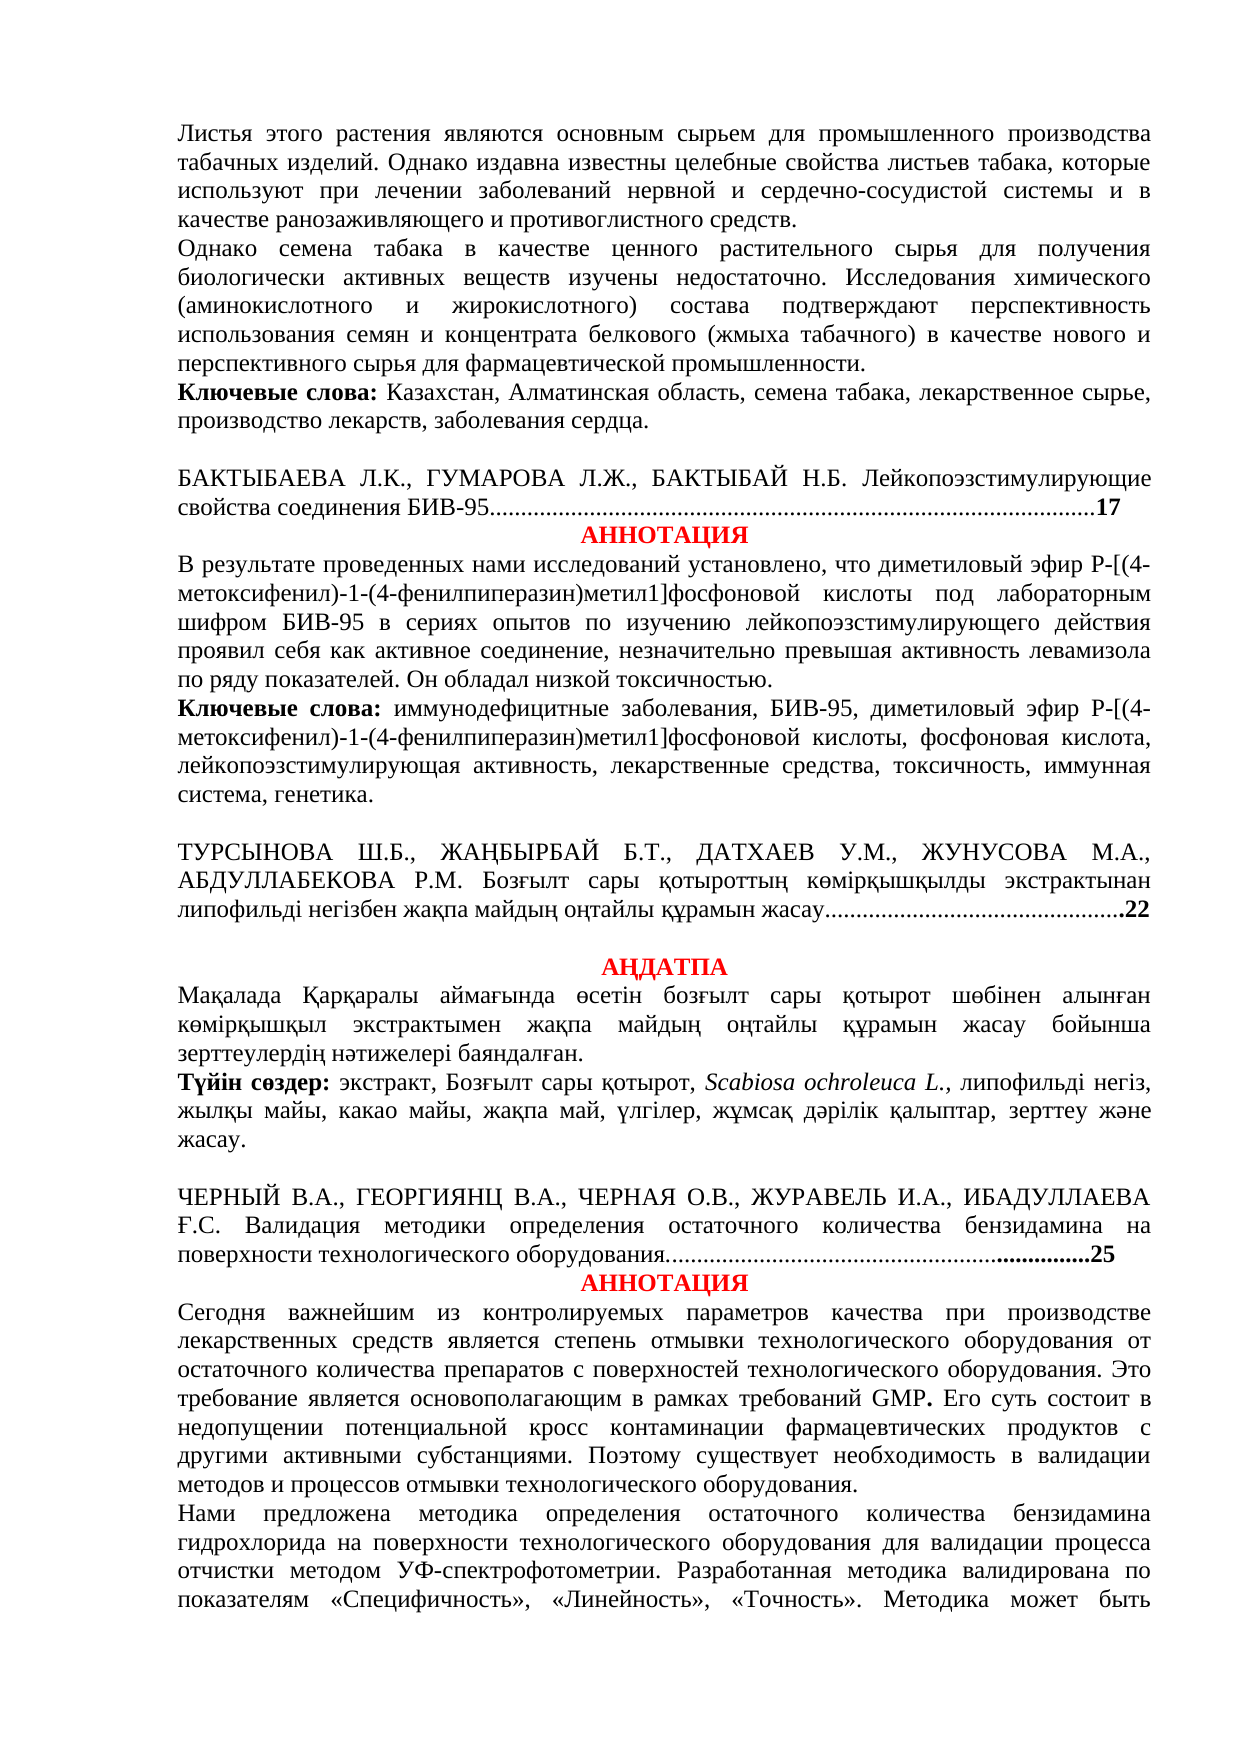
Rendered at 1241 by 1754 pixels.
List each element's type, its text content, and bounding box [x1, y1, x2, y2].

text Сегодня важнейшим из контролируемых параметров качества при производстве лекарственных средств является степень отмывки технологического оборудования от остаточного количества препаратов с поверхностей технологического оборудования. Это требование является основополагающим в рамках требований GMP. Его суть состоит в недопущении потенциальной кросс контаминации фармацевтических продуктов с другими активными субстанциями. Поэтому существует необходимость в валидации методов и процессов отмывки технологического оборудования. [177, 1297, 1152, 1498]
text Мақалада Қарқаралы аймағында өсетін бозғылт сары қотырот шөбінен алынған көмірқышқыл экстрактымен жақпа майдың оңтайлы құрамын жасау бойынша зерттеулердің нәтижелері баяндалған. [177, 981, 1152, 1067]
text Ключевые слова: иммунодефицитные заболевания, БИВ-95, диметиловый эфир P-[(4-метоксифенил)-1-(4-фенилпиперазин)метил1]фосфоновой кислоты, фосфоновая кислота, лейкопоэзстимулирующая активность, лекарственные средства, токсичность, иммунная система, генетика. [177, 693, 1152, 808]
text Однако семена табака в качестве ценного растительного сырья для получения биологически активных веществ изучены недостаточно. Исследования химического (аминокислотного и жирокислотного) состава подтверждают перспективность использования семян и концентрата белкового (жмыха табачного) в качестве нового и перспективного сырья для фармацевтической промышленности. [177, 233, 1152, 377]
text Түйін сөздер: экстракт, Бозғылт сары қотырот, Scabiosa ochroleuca L., липофильді негіз, жылқы майы, какао майы, жақпа май, үлгілер, жұмсақ дәрілік қалыптар, зерттеу және жасау. [177, 1067, 1152, 1153]
text ТУРСЫНОВА Ш.Б., ЖАҢБЫРБАЙ Б.Т., ДАТХАЕВ У.М., ЖУНУСОВА М.А., АБДУЛЛАБЕКОВА Р.М. Бозғылт сары қотыроттың көмірқышқылды экстрактынан липофильді негізбен жақпа майдың оңтайлы құрамын жасау................................................22 [177, 837, 1152, 923]
text АННОТАЦИЯ [177, 1268, 1152, 1297]
text Листья этого растения являются основным сырьем для промышленного производства табачных изделий. Однако издавна известны целебные свойства листьев табака, которые используют при лечении заболеваний нервной и сердечно-сосудистой системы и в качестве ранозаживляющего и противоглистного средств. [177, 118, 1152, 233]
text БАКТЫБАЕВА Л.К., ГУМАРОВА Л.Ж., БАКТЫБАЙ Н.Б. Лейкопоэзстимулирующие свойства соединения БИВ-95.................................................................................................17 [177, 463, 1152, 521]
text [177, 1498, 1152, 1613]
text В результате проведенных нами исследований установлено, что диметиловый эфир P-[(4-метоксифенил)-1-(4-фенилпиперазин)метил1]фосфоновой кислоты под лабораторным шифром БИВ-95 в сериях опытов по изучению лейкопоэзстимулирующего действия проявил себя как активное соединение, незначительно превышая активность левамизола по ряду показателей. Он обладал низкой токсичностью. [177, 549, 1152, 693]
text АННОТАЦИЯ [177, 521, 1152, 549]
text АҢДАТПА [177, 952, 1152, 981]
text ЧЕРНЫЙ В.А., ГЕОРГИЯНЦ В.А., ЧЕРНАЯ О.В., ЖУРАВЕЛЬ И.А., ИБАДУЛЛАЕВА Ғ.С. Валидация методики определения остаточного количества бензидамина на поверхности технологического оборудования....................................................................25 [177, 1182, 1152, 1268]
text Ключевые слова: Казахстан, Алматинская область, семена табака, лекарственное сырье, производство лекарств, заболевания сердца. [177, 377, 1152, 434]
